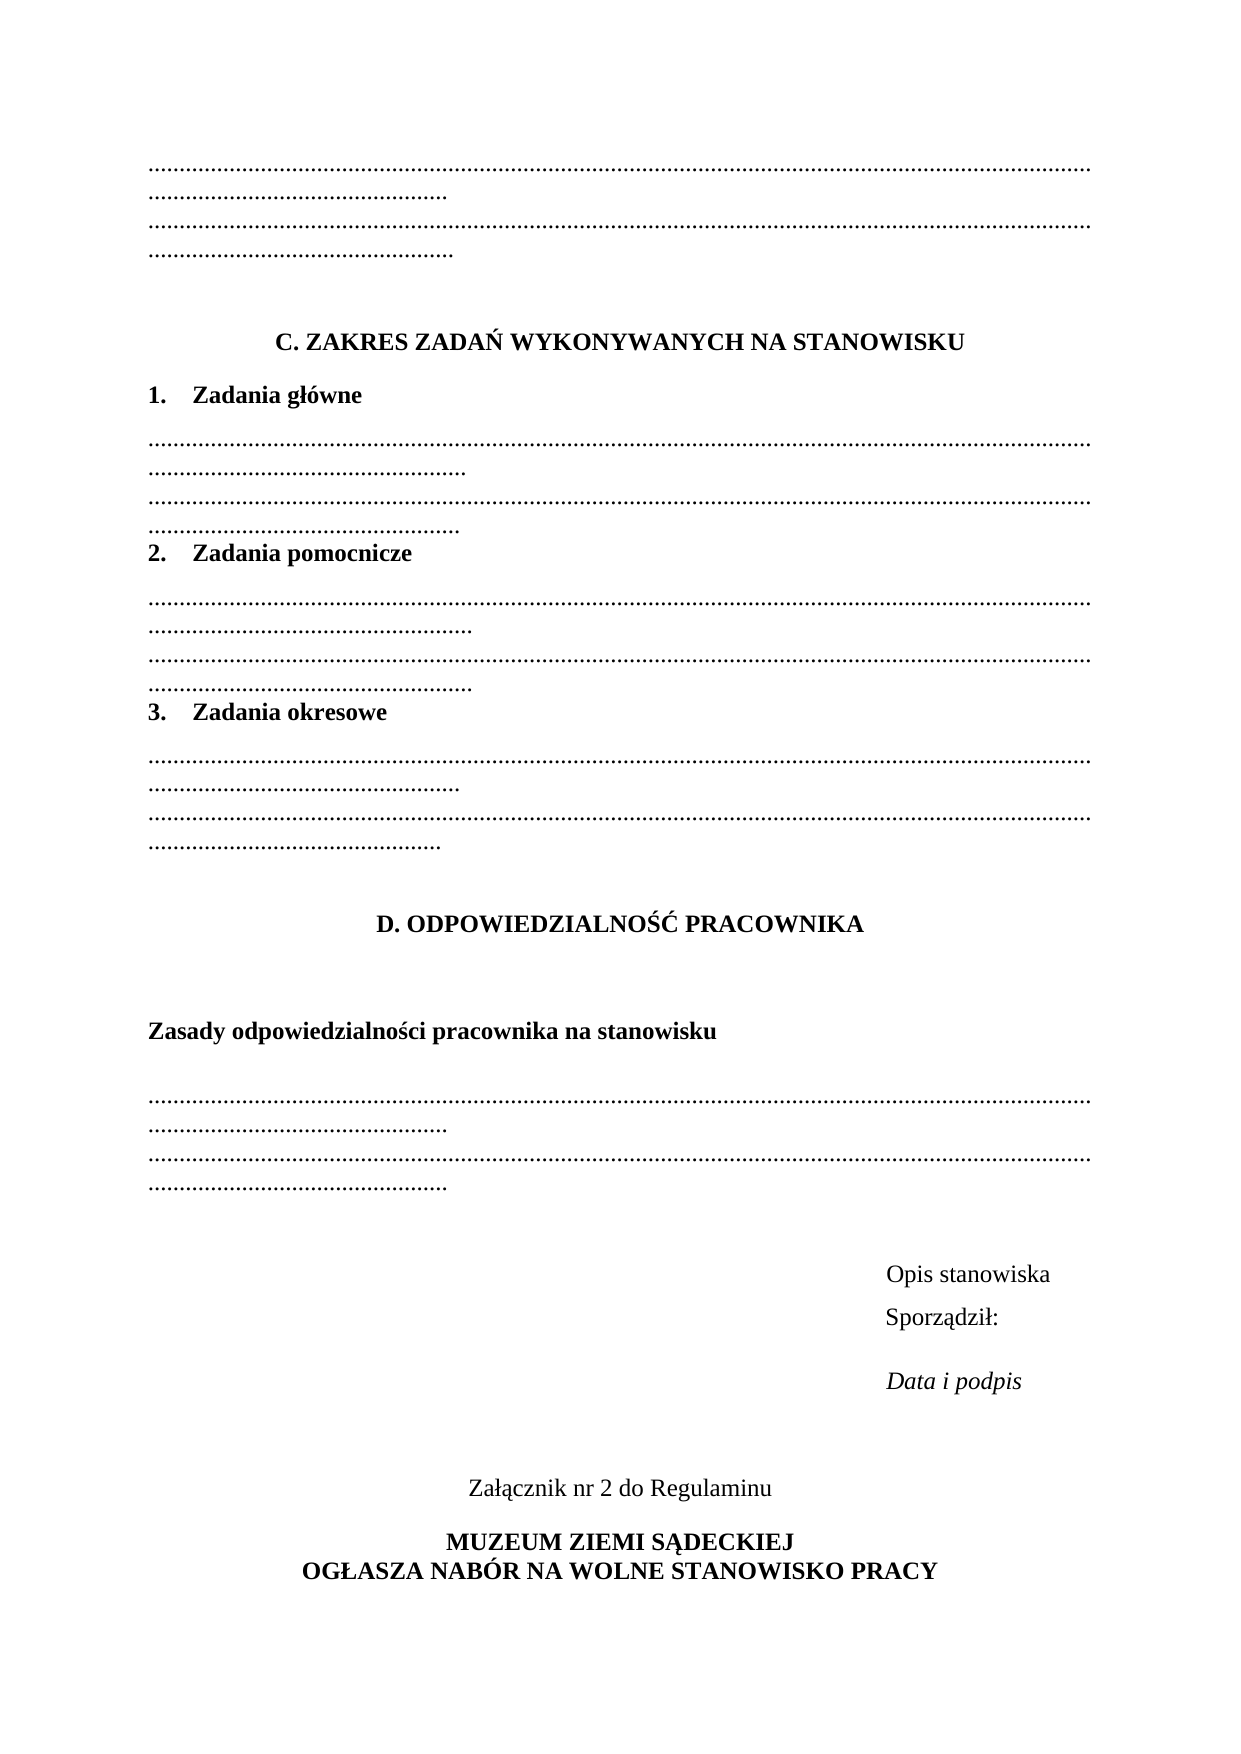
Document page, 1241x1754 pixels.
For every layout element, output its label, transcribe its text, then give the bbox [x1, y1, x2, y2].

text Opis stanowiska Sporządził: [823, 1259, 1093, 1331]
text ........................................................................................................................................................................................................... [148, 582, 1093, 639]
text ...................................................................................................................................................................................................... [148, 797, 1093, 855]
text ....................................................................................................................................................................................................... [148, 1080, 1093, 1138]
text D. ODPOWIEDZIALNOŚĆ PRACOWNIKA [148, 909, 1093, 937]
text ....................................................................................................................................................................................................... [148, 148, 1093, 205]
list Zadania okresowe [148, 697, 1093, 725]
text ......................................................................................................................................................................................................... [148, 481, 1093, 538]
text ........................................................................................................................................................................................................ [148, 205, 1093, 263]
text Zasady odpowiedzialności pracownika na stanowisku [148, 1016, 1093, 1045]
list Zadania główne [148, 380, 1093, 409]
text ........................................................................................................................................................................................................... [148, 639, 1093, 697]
text MUZEUM ZIEMI SĄDECKIEJ [148, 1527, 1093, 1556]
text ....................................................................................................................................................................................................... [148, 1138, 1093, 1195]
text .......................................................................................................................................................................................................... [148, 423, 1093, 481]
text Data i podpis [823, 1366, 1093, 1438]
text ......................................................................................................................................................................................................... [148, 740, 1093, 797]
list Zadania pomocnicze [148, 538, 1093, 567]
text OGŁASZA NABÓR NA WOLNE STANOWISKO PRACY [148, 1556, 1093, 1585]
text C. ZAKRES ZADAŃ WYKONYWANYCH NA STANOWISKU [148, 327, 1093, 355]
text Załącznik nr 2 do Regulaminu [148, 1473, 1093, 1502]
